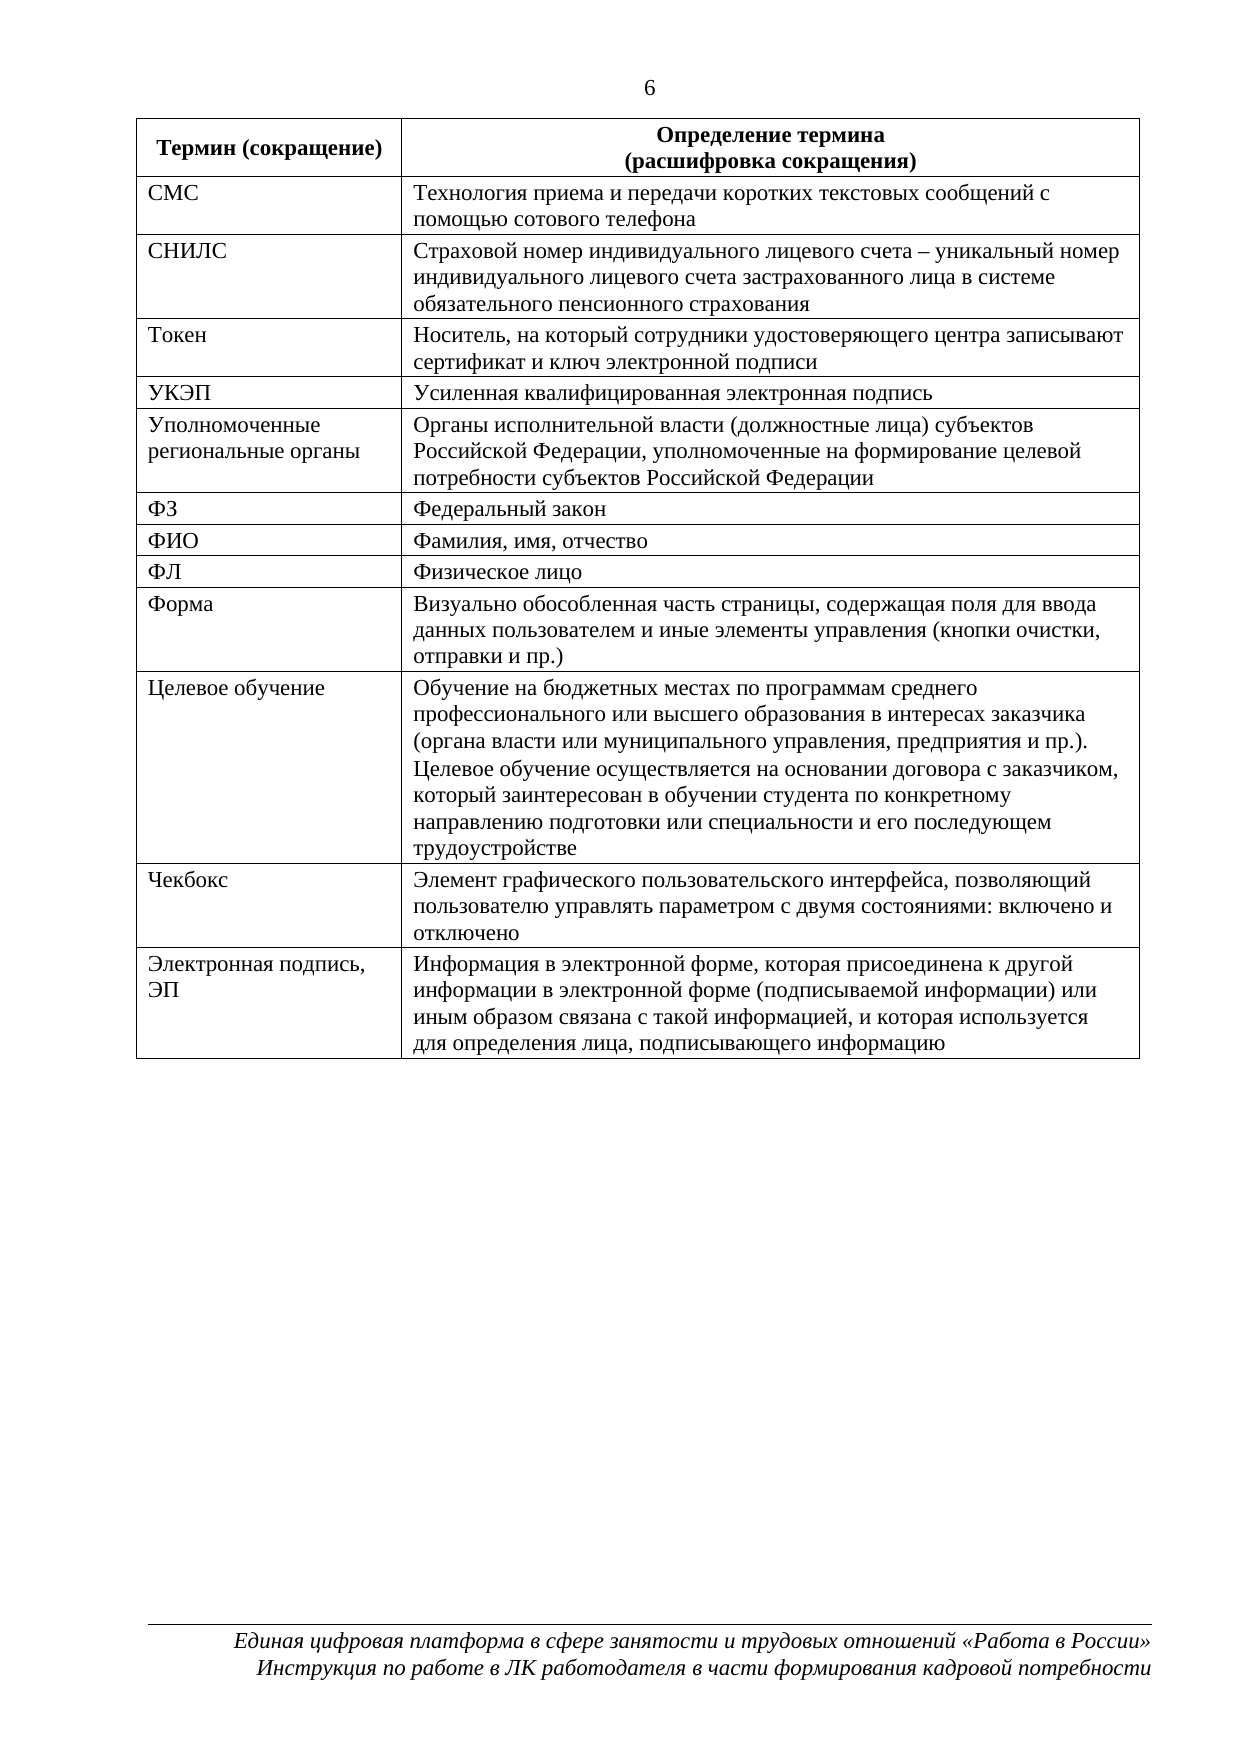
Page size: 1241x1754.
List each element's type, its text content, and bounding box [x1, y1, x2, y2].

table_cell Форма [137, 588, 401, 671]
table_cell Уполномоченные региональные органы [137, 409, 401, 492]
table_cell Органы исполнительной власти (должностные лица) субъектов Российской Федерации, уполномоченные на формирование целевой потребности субъектов Российской Федерации [402, 409, 1139, 492]
table_cell Визуально обособленная часть страницы, содержащая поля для ввода данных пользователем и иные элементы управления (кнопки очистки, отправки и пр.) [402, 588, 1139, 671]
table_cell УКЭП [137, 377, 401, 408]
table_cell Федеральный закон [402, 493, 1139, 523]
table_cell Физическое лицо [402, 556, 1139, 587]
table_cell Электронная подпись, ЭП [137, 948, 401, 1058]
table_cell Носитель, на который сотрудники удостоверяющего центра записывают сертификат и ключ электронной подписи [402, 319, 1139, 376]
table_cell ФЛ [137, 556, 401, 587]
table_cell Усиленная квалифицированная электронная подпись [402, 377, 1139, 408]
table_cell Целевое обучение [137, 672, 401, 863]
table_cell Страховой номер индивидуального лицевого счета – уникальный номер индивидуального лицевого счета застрахованного лица в системе обязательного пенсионного страхования [402, 235, 1139, 318]
table_header Определение термина (расшифровка сокращения) [402, 119, 1139, 176]
table_cell ФЗ [137, 493, 401, 523]
table_cell СМС [137, 177, 401, 234]
table_cell Токен [137, 319, 401, 376]
table_header Термин (сокращение) [137, 119, 401, 176]
table_cell СНИЛС [137, 235, 401, 318]
table_cell Чекбокс [137, 864, 401, 947]
table_cell ФИО [137, 525, 401, 555]
table_cell Обучение на бюджетных местах по программам среднего профессионального или высшего образования в интересах заказчика (органа власти или муниципального управления, предприятия и пр.). Целевое обучение осуществляется на основании договора с заказчиком, который заинтересован в обучении студента по конкретному направлению подготовки или специальности и его последующем трудоустройстве [402, 672, 1139, 863]
table_cell Информация в электронной форме, которая присоединена к другой информации в электронной форме (подписываемой информации) или иным образом связана с такой информацией, и которая используется для определения лица, подписывающего информацию [402, 948, 1139, 1058]
table_cell Элемент графического пользовательского интерфейса, позволяющий пользователю управлять параметром с двумя состояниями: включено и отключено [402, 864, 1139, 947]
table_cell Технология приема и передачи коротких текстовых сообщений с помощью сотового телефона [402, 177, 1139, 234]
table_cell Фамилия, имя, отчество [402, 525, 1139, 555]
